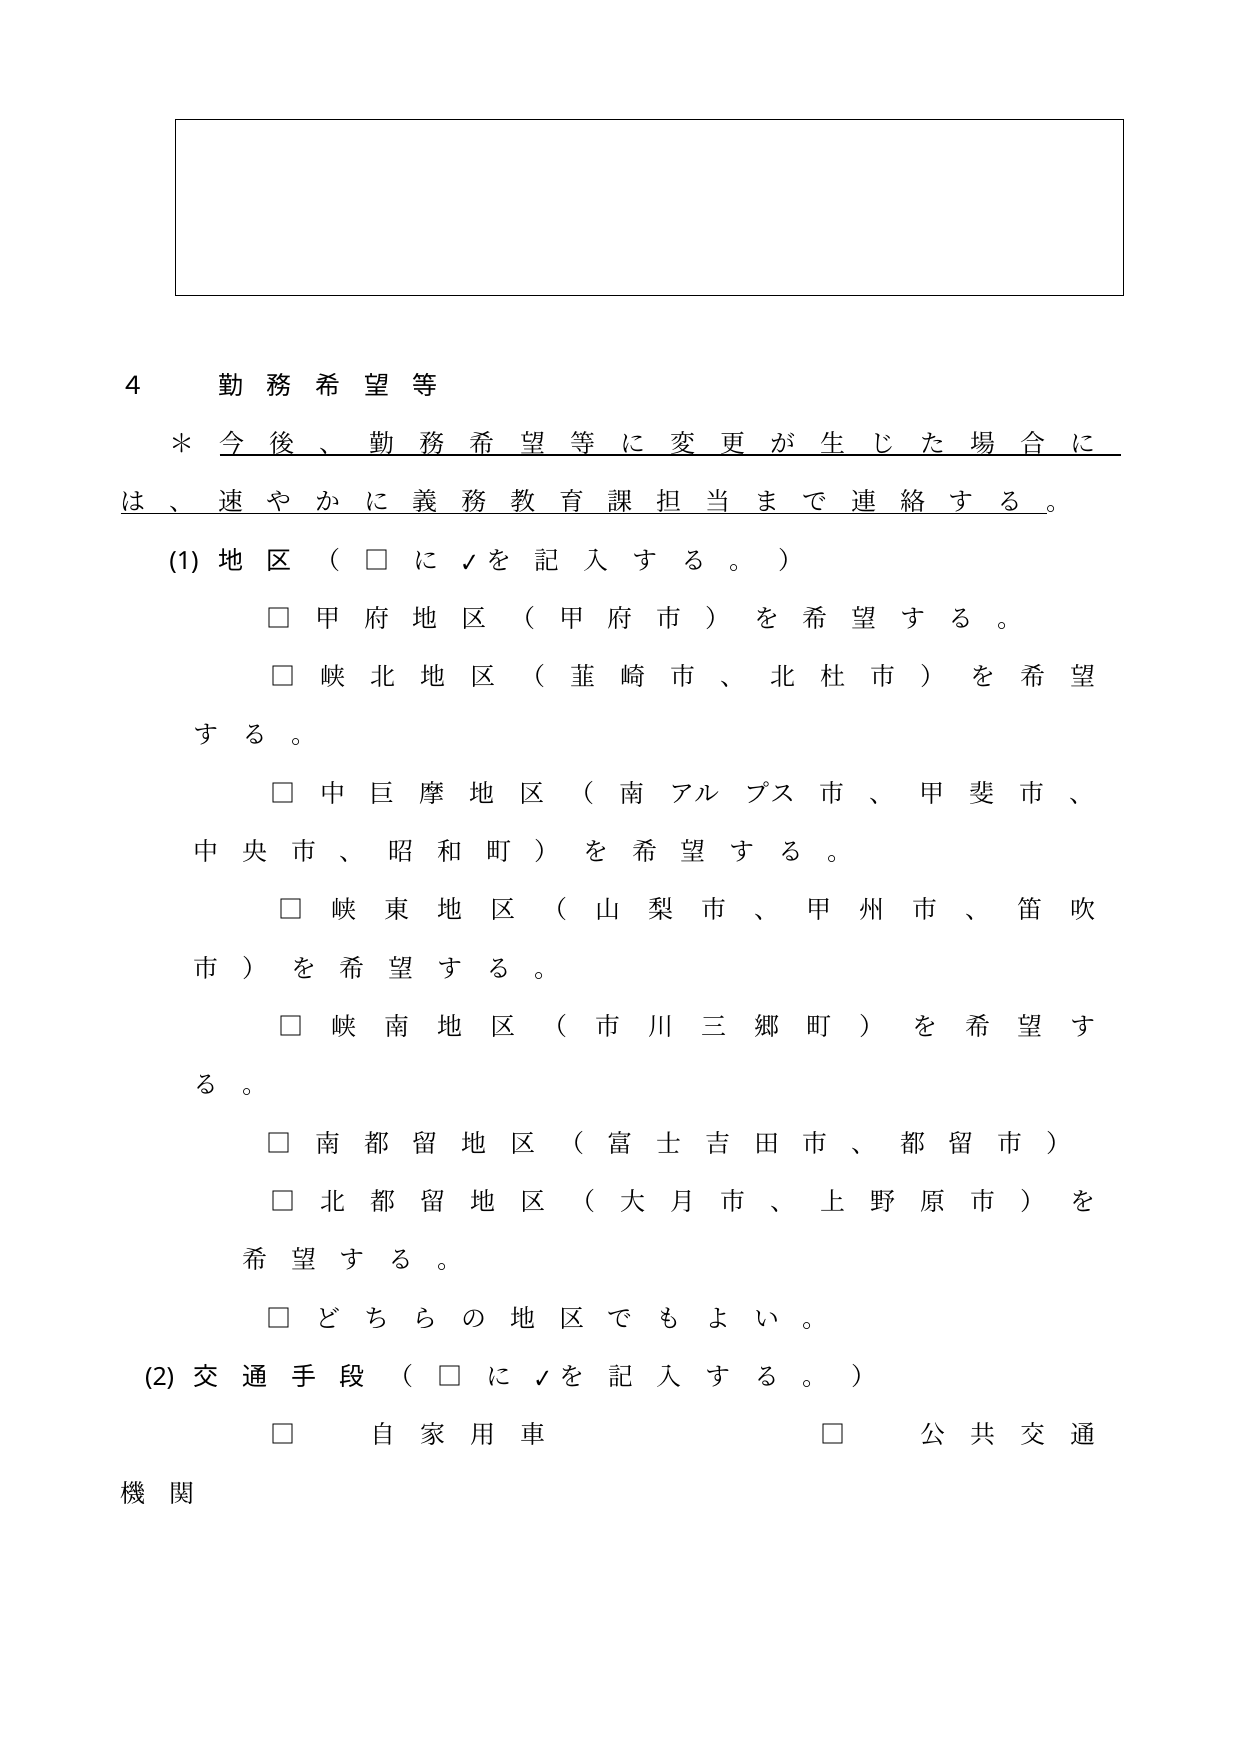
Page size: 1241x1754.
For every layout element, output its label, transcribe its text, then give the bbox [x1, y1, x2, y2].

text □ 自家用車 □ 公共交通機関 [120, 1404, 1120, 1521]
text ＊今後、勤務希望等に変更が生じた場合には、速やかに義務教育課担当まで連絡する。 [120, 412, 1120, 529]
text □どちらの地区でもよい。 [120, 1287, 1120, 1346]
text □南都留地区（富士吉田市、都留市） [120, 1112, 1120, 1171]
text □甲府地区（甲府市）を希望する。 [120, 587, 1120, 646]
text □中巨摩地区（南アルプス市、甲斐市、中央市、昭和町）を希望する。 [120, 762, 1120, 879]
table_header [176, 120, 1123, 295]
text □北都留地区（大月市、上野原市）を希望する。 [120, 1171, 1120, 1287]
text □峡南地区（市川三郷町）を希望する。 [120, 996, 1120, 1112]
text (1) 地区（□に✔を記入する。） [120, 529, 1120, 587]
text □峡北地区（韮崎市、北杜市）を希望する。 [120, 646, 1120, 762]
text ４ 勤務希望等 [120, 354, 1120, 412]
text (2) 交通手段（□に✔を記入する。） [145, 1346, 1120, 1404]
text □峡東地区（山梨市、甲州市、笛吹市）を希望する。 [120, 879, 1120, 996]
